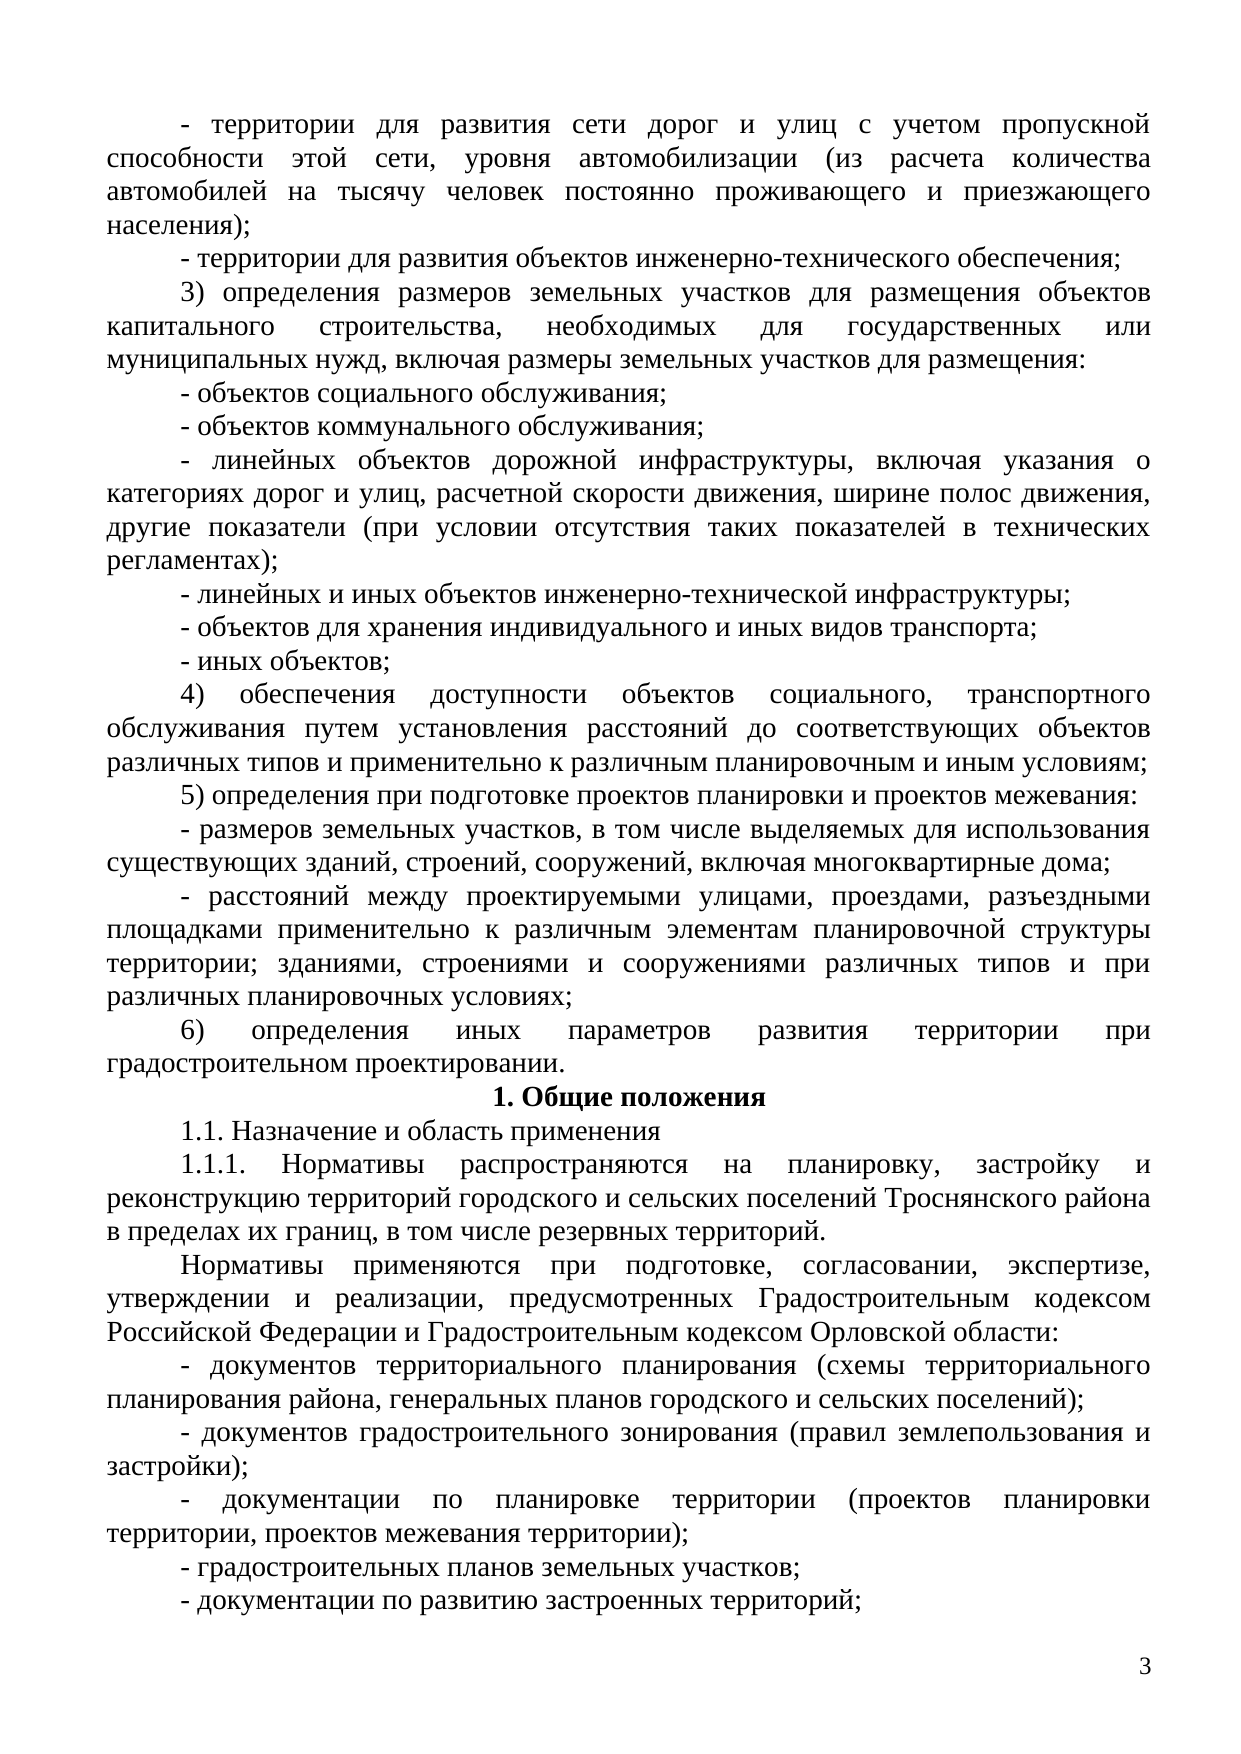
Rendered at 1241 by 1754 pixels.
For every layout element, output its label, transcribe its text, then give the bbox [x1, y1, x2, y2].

text - линейных и иных объектов инженерно-технической инфраструктуры; [106, 576, 1152, 609]
text 3) определения размеров земельных участков для размещения объектов капитального строительства, необходимых для государственных или муниципальных нужд, включая размеры земельных участков для размещения: [106, 274, 1152, 375]
text - документов градостроительного зонирования (правил землепользования и застройки); [106, 1414, 1152, 1482]
text - документов территориального планирования (схемы территориального планирования района, генеральных планов городского и сельских поселений); [106, 1347, 1152, 1414]
text 1. Общие положения [106, 1079, 1152, 1113]
text - объектов социального обслуживания; [106, 375, 1152, 408]
text - иных объектов; [106, 643, 1152, 677]
text Нормативы применяются при подготовке, согласовании, экспертизе, утверждении и реализации, предусмотренных Градостроительным кодексом Российской Федерации и Градостроительным кодексом Орловской области: [106, 1247, 1152, 1347]
text - объектов для хранения индивидуального и иных видов транспорта; [106, 609, 1152, 643]
text - объектов коммунального обслуживания; [106, 408, 1152, 442]
text 1.1.1. Нормативы распространяются на планировку, застройку и реконструкцию территорий городского и сельских поселений Троснянского района в пределах их границ, в том числе резервных территорий. [106, 1146, 1152, 1247]
text - документации по развитию застроенных территорий; [106, 1582, 1152, 1616]
text 5) определения при подготовке проектов планировки и проектов межевания: [106, 777, 1152, 811]
text - территории для развития сети дорог и улиц с учетом пропускной способности этой сети, уровня автомобилизации (из расчета количества автомобилей на тысячу человек постоянно проживающего и приезжающего населения); [106, 106, 1152, 241]
text 6) определения иных параметров развития территории при градостроительном проектировании. [106, 1012, 1152, 1079]
text - градостроительных планов земельных участков; [106, 1549, 1152, 1582]
text - линейных объектов дорожной инфраструктуры, включая указания о категориях дорог и улиц, расчетной скорости движения, ширине полос движения, другие показатели (при условии отсутствия таких показателей в технических регламентах); [106, 442, 1152, 576]
text 1.1. Назначение и область применения [106, 1113, 1152, 1146]
text - расстояний между проектируемыми улицами, проездами, разъездными площадками применительно к различным элементам планировочной структуры территории; зданиями, строениями и сооружениями различных типов и при различных планировочных условиях; [106, 878, 1152, 1012]
text - размеров земельных участков, в том числе выделяемых для использования существующих зданий, строений, сооружений, включая многоквартирные дома; [106, 811, 1152, 878]
text 4) обеспечения доступности объектов социального, транспортного обслуживания путем установления расстояний до соответствующих объектов различных типов и применительно к различным планировочным и иным условиям; [106, 677, 1152, 777]
text - территории для развития объектов инженерно-технического обеспечения; [106, 241, 1152, 274]
text - документации по планировке территории (проектов планировки территории, проектов межевания территории); [106, 1482, 1152, 1549]
